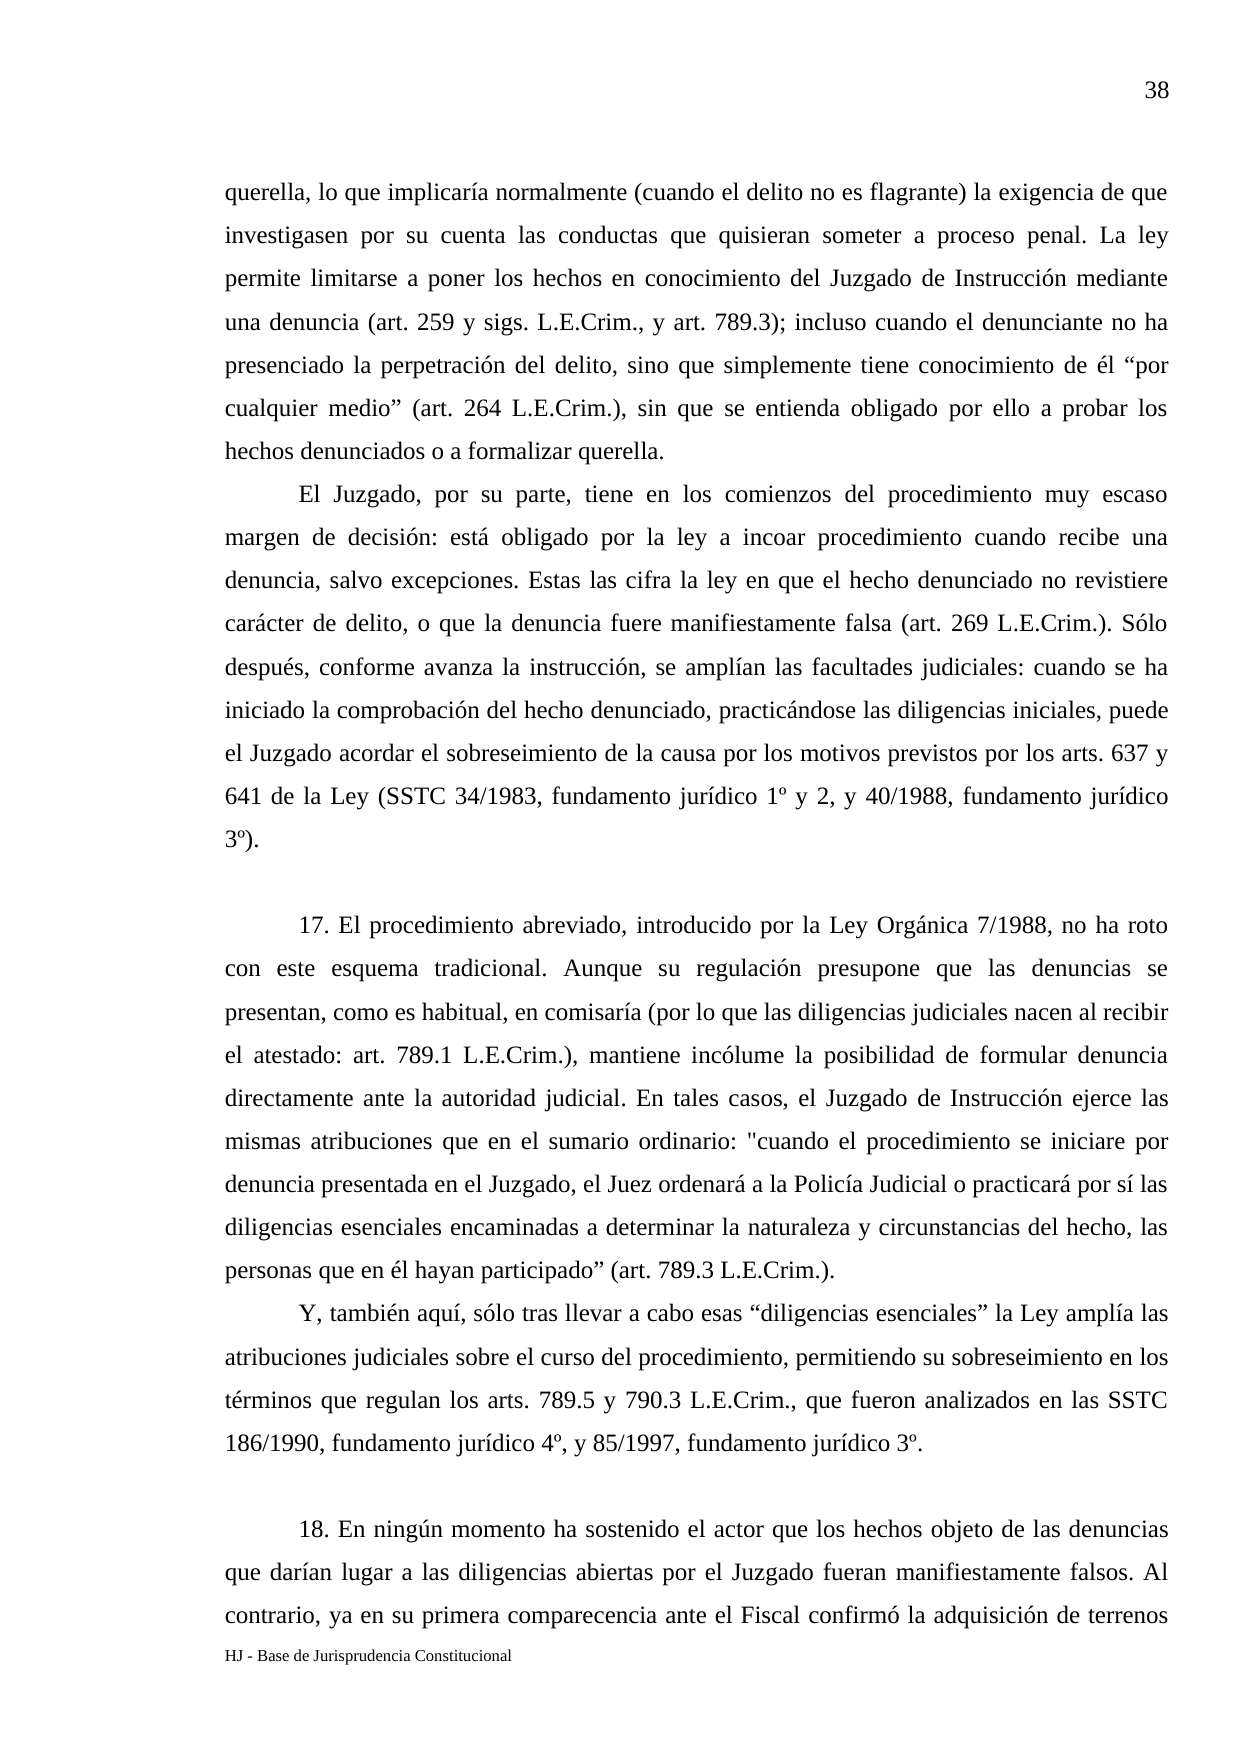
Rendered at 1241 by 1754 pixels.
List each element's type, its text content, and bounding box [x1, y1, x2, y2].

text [224, 1514, 1169, 1629]
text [224, 177, 1169, 465]
text Y, también aquí, sólo tras llevar a cabo esas “diligencias esenciales” la Ley amplía las atribuciones judiciales sobre el curso del procedimiento, permitiendo su sobreseimiento en los términos que regulan los arts. 789.5 y 790.3 L.E.Crim., que fueron analizados en las SSTC 186/1990, fundamento jurídico 4º, y 85/1997, fundamento jurídico 3º. [224, 1298, 1169, 1457]
text El Juzgado, por su parte, tiene en los comienzos del procedimiento muy escaso margen de decisión: está obligado por la ley a incoar procedimiento cuando recibe una denuncia, salvo excepciones. Estas las cifra la ley en que el hecho denunciado no revistiere carácter de delito, o que la denuncia fuere manifiestamente falsa (art. 269 L.E.Crim.). Sólo después, conforme avanza la instrucción, se amplían las facultades judiciales: cuando se ha iniciado la comprobación del hecho denunciado, practicándose las diligencias iniciales, puede el Juzgado acordar el sobreseimiento de la causa por los motivos previstos por los arts. 637 y 641 de la Ley (SSTC 34/1983, fundamento jurídico 1º y 2, y 40/1988, fundamento jurídico 3º). [224, 479, 1169, 853]
text 17. El procedimiento abreviado, introducido por la Ley Orgánica 7/1988, no ha roto con este esquema tradicional. Aunque su regulación presupone que las denuncias se presentan, como es habitual, en comisaría (por lo que las diligencias judiciales nacen al recibir el atestado: art. 789.1 L.E.Crim.), mantiene incólume la posibilidad de formular denuncia directamente ante la autoridad judicial. En tales casos, el Juzgado de Instrucción ejerce las mismas atribuciones que en el sumario ordinario: "cuando el procedimiento se iniciare por denuncia presentada en el Juzgado, el Juez ordenará a la Policía Judicial o practicará por sí las diligencias esenciales encaminadas a determinar la naturaleza y circunstancias del hecho, las personas que en él hayan participado” (art. 789.3 L.E.Crim.). [224, 910, 1169, 1284]
